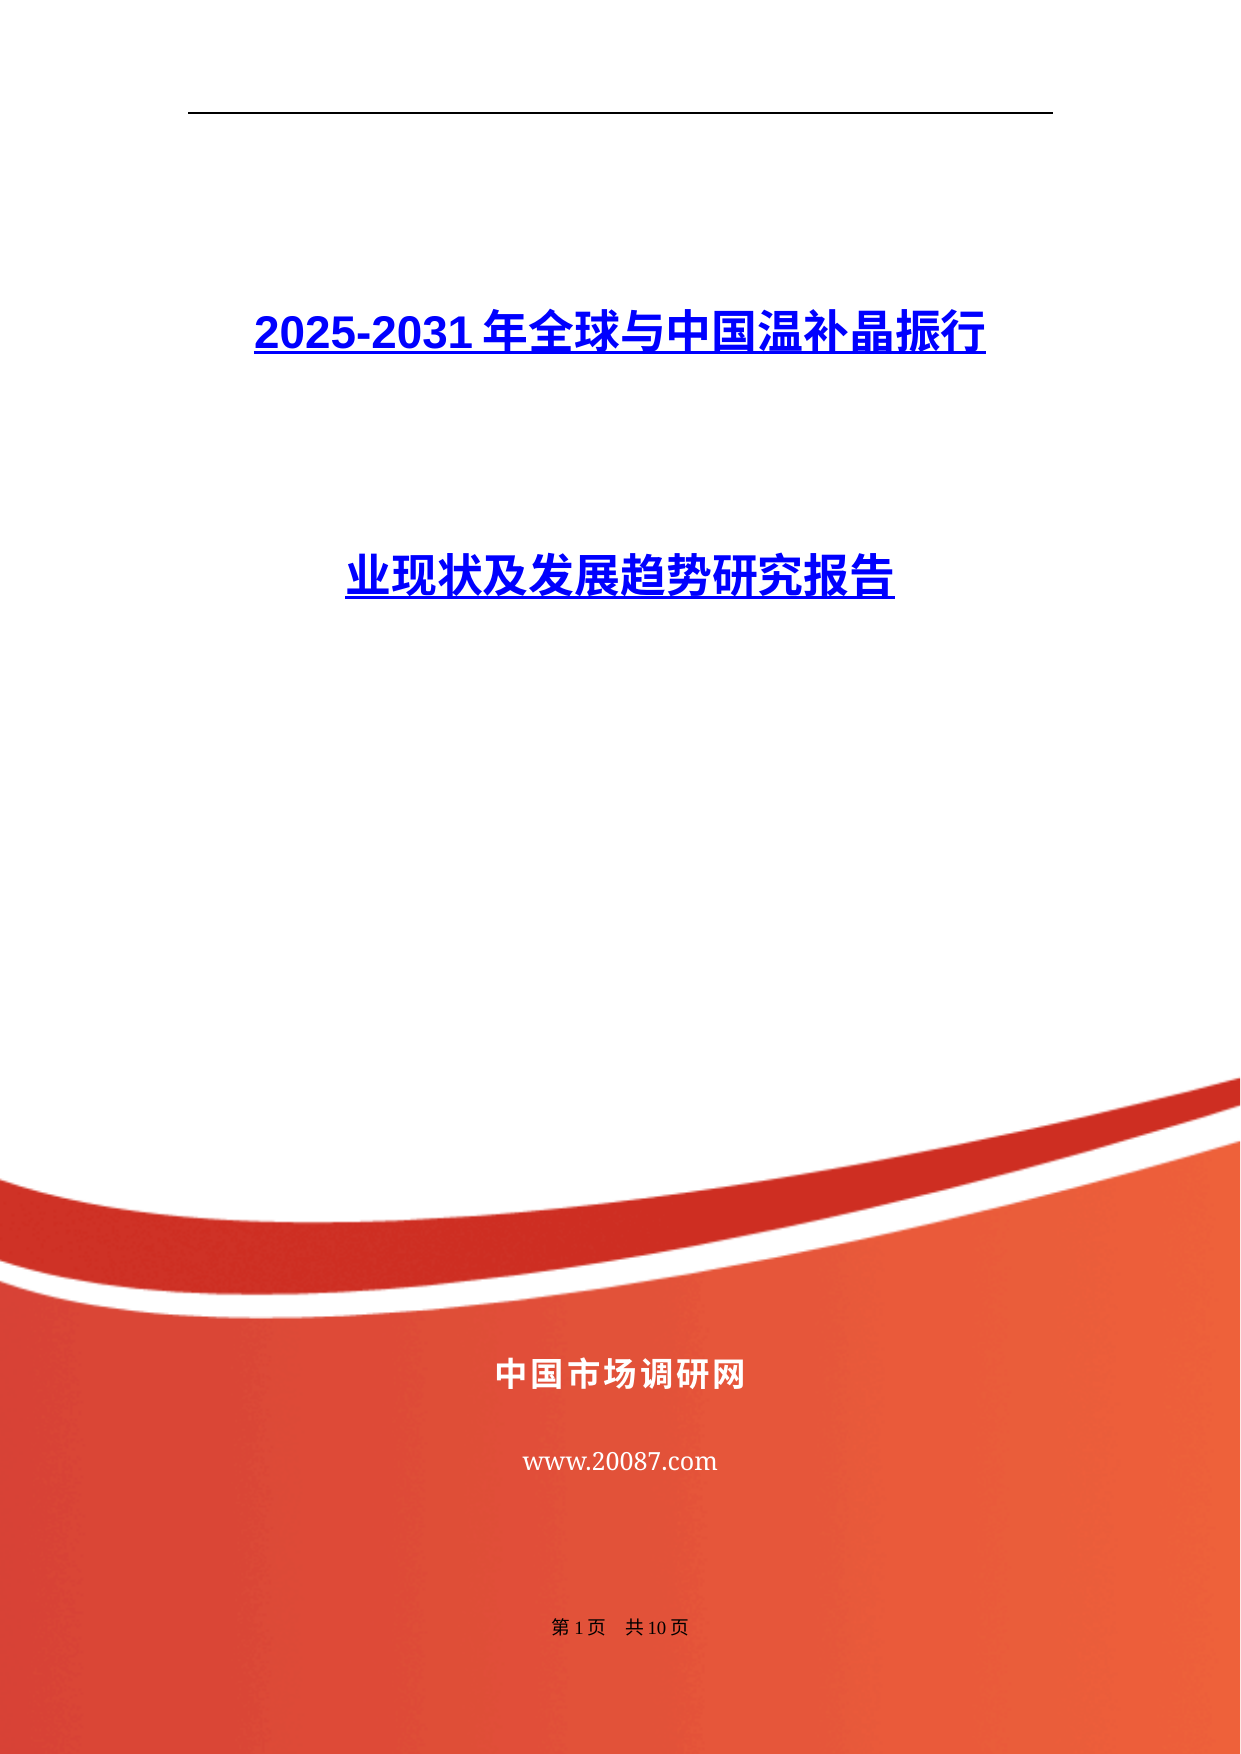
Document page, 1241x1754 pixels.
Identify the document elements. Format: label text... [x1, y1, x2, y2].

subtitle 中国市场调研网 [187, 1339, 1053, 1404]
picture [0, 1006, 1241, 1754]
table_header 2025-2031年全球与中国温补晶振行业现状及发展趋势研究报告 [188, 207, 1053, 773]
text www.20087.com [187, 1428, 1053, 1493]
